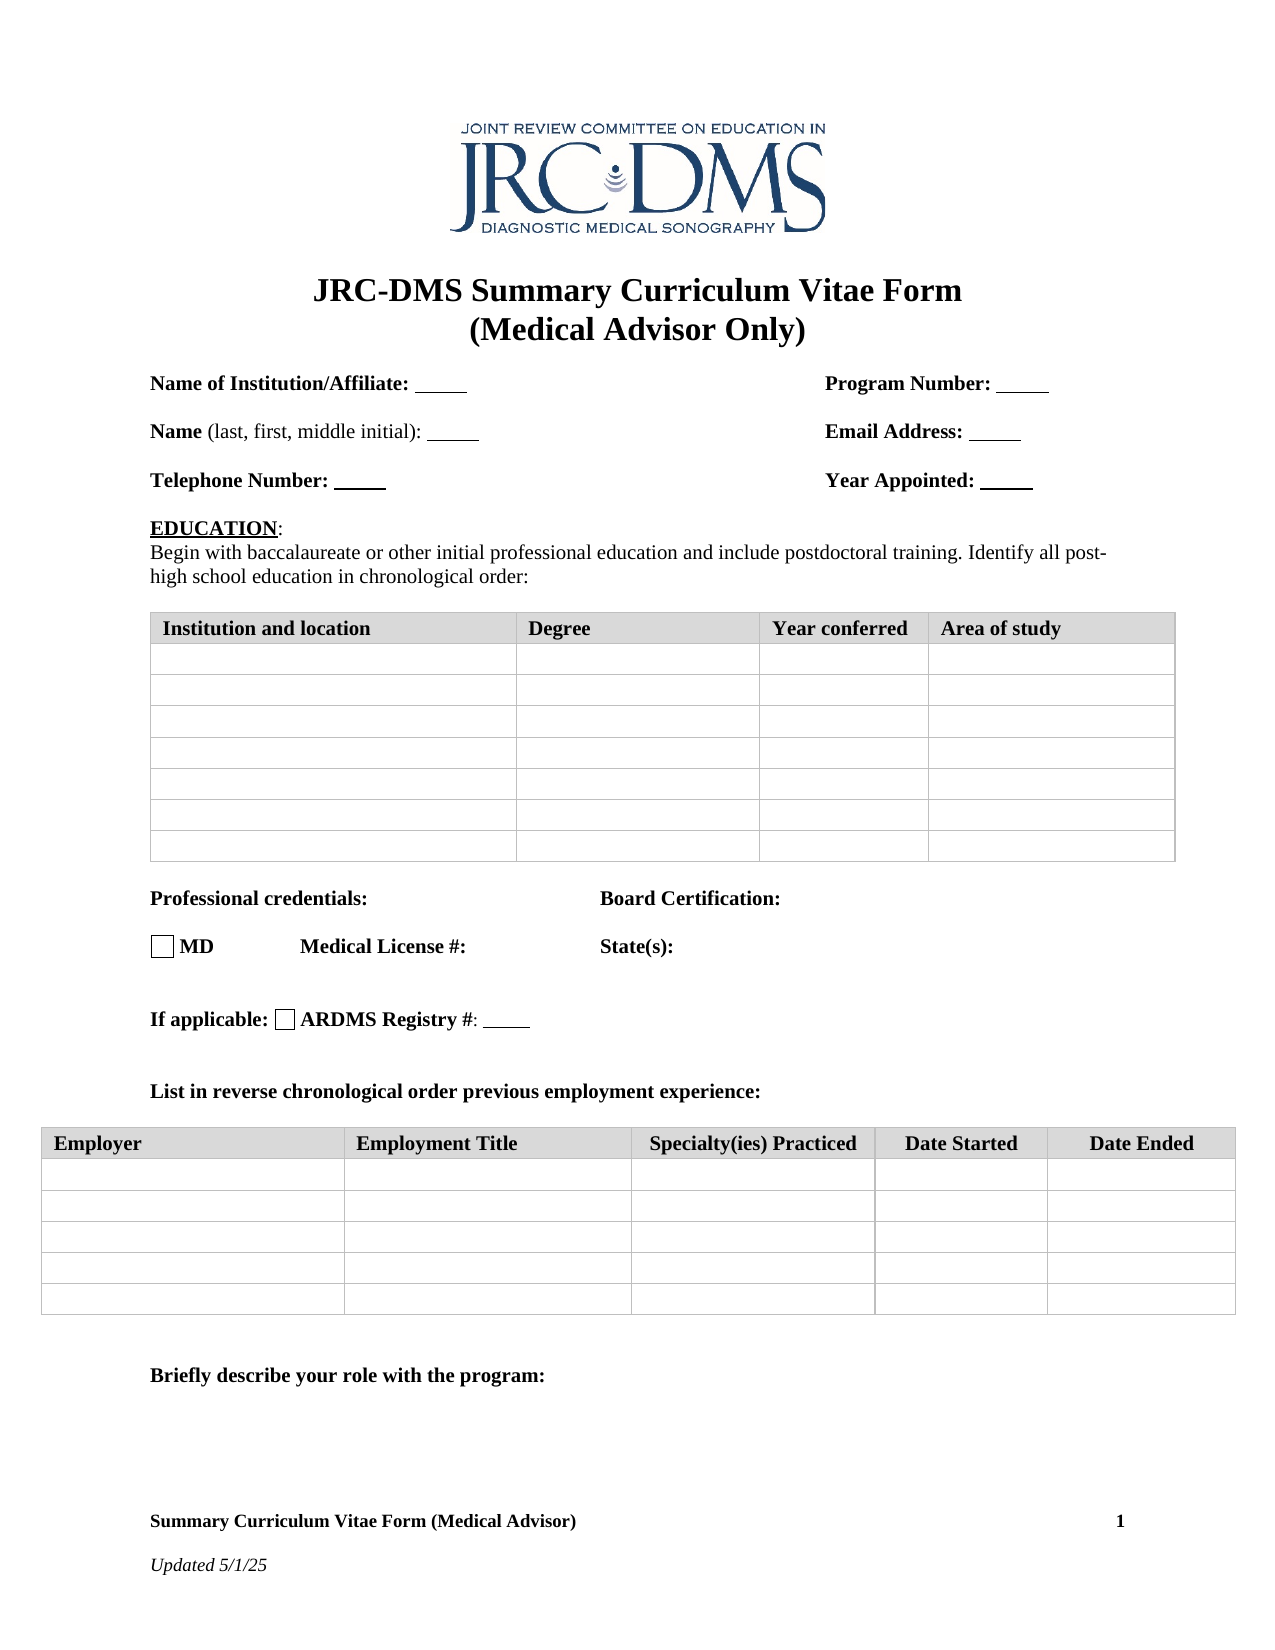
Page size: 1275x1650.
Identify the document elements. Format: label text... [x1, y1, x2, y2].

text Name (last, first, middle initial): Email Address: [150, 419, 1125, 443]
table_cell [632, 1222, 874, 1252]
table_cell [760, 769, 928, 799]
table_cell [151, 769, 516, 799]
text (Medical Advisor Only) [150, 309, 1125, 347]
table_cell [42, 1253, 344, 1283]
table_cell [632, 1253, 874, 1283]
table_cell [876, 1222, 1047, 1252]
text MD Medical License #: State(s): [150, 934, 1125, 958]
table_cell [876, 1159, 1047, 1189]
text Name of Institution/Affiliate: Program Number: [150, 371, 1125, 395]
table_cell [42, 1284, 344, 1314]
table_cell [760, 800, 928, 830]
table_cell [929, 800, 1174, 830]
table_cell [345, 1253, 631, 1283]
table_cell [517, 706, 759, 737]
table_cell [151, 644, 516, 674]
table_cell [42, 1159, 344, 1189]
table_cell [151, 831, 516, 861]
table_cell [1048, 1191, 1235, 1221]
table_cell [151, 738, 516, 768]
table_cell [151, 675, 516, 705]
table_cell [345, 1159, 631, 1189]
table_cell [1048, 1284, 1235, 1314]
table_cell [345, 1222, 631, 1252]
table_cell [517, 675, 759, 705]
picture [450, 123, 826, 233]
table_cell [632, 1284, 874, 1314]
table_cell [632, 1159, 874, 1189]
table_cell [345, 1284, 631, 1314]
text JRC-DMS Summary Curriculum Vitae Form [150, 271, 1125, 309]
table_header Date Ended [1048, 1128, 1235, 1158]
table_cell [760, 675, 928, 705]
table_header Specialty(ies) Practiced [632, 1128, 874, 1158]
table_cell [876, 1253, 1047, 1283]
table_cell [42, 1222, 344, 1252]
table_cell [517, 769, 759, 799]
table_header Year conferred [760, 613, 928, 643]
table_header Area of study [929, 613, 1174, 643]
table_cell [929, 706, 1174, 737]
table_cell [517, 800, 759, 830]
table_cell [345, 1191, 631, 1221]
table_cell [151, 800, 516, 830]
table_cell [632, 1191, 874, 1221]
table_header Institution and location [151, 613, 516, 643]
table_cell [151, 706, 516, 737]
table_cell [42, 1191, 344, 1221]
text List in reverse chronological order previous employment experience: [150, 1079, 1125, 1103]
table_header Employment Title [345, 1128, 631, 1158]
table_cell [1048, 1222, 1235, 1252]
table_cell [760, 738, 928, 768]
table_cell [760, 644, 928, 674]
table_cell [1048, 1253, 1235, 1283]
text EDUCATION: Begin with baccalaureate or other initial professional education and include postdoctoral training. Identify all post-high school education in chronological order: [150, 516, 1125, 588]
table_cell [760, 706, 928, 737]
table_cell [1048, 1159, 1235, 1189]
table_cell [929, 675, 1174, 705]
table_cell [929, 644, 1174, 674]
table_cell [760, 831, 928, 861]
table_header Degree [517, 613, 759, 643]
table_header Employer [42, 1128, 344, 1158]
text Professional credentials: Board Certification: [150, 886, 1125, 934]
table_cell [517, 831, 759, 861]
table_cell [876, 1191, 1047, 1221]
table_header Date Started [876, 1128, 1047, 1158]
table_cell [929, 831, 1174, 861]
table_cell [876, 1284, 1047, 1314]
text Briefly describe your role with the program: [150, 1363, 1125, 1387]
table_cell [929, 738, 1174, 768]
table_cell [517, 644, 759, 674]
table_cell [929, 769, 1174, 799]
table_cell [517, 738, 759, 768]
text If applicable: ARDMS Registry #: [150, 1007, 1125, 1031]
text Telephone Number: Year Appointed: [150, 468, 1125, 492]
